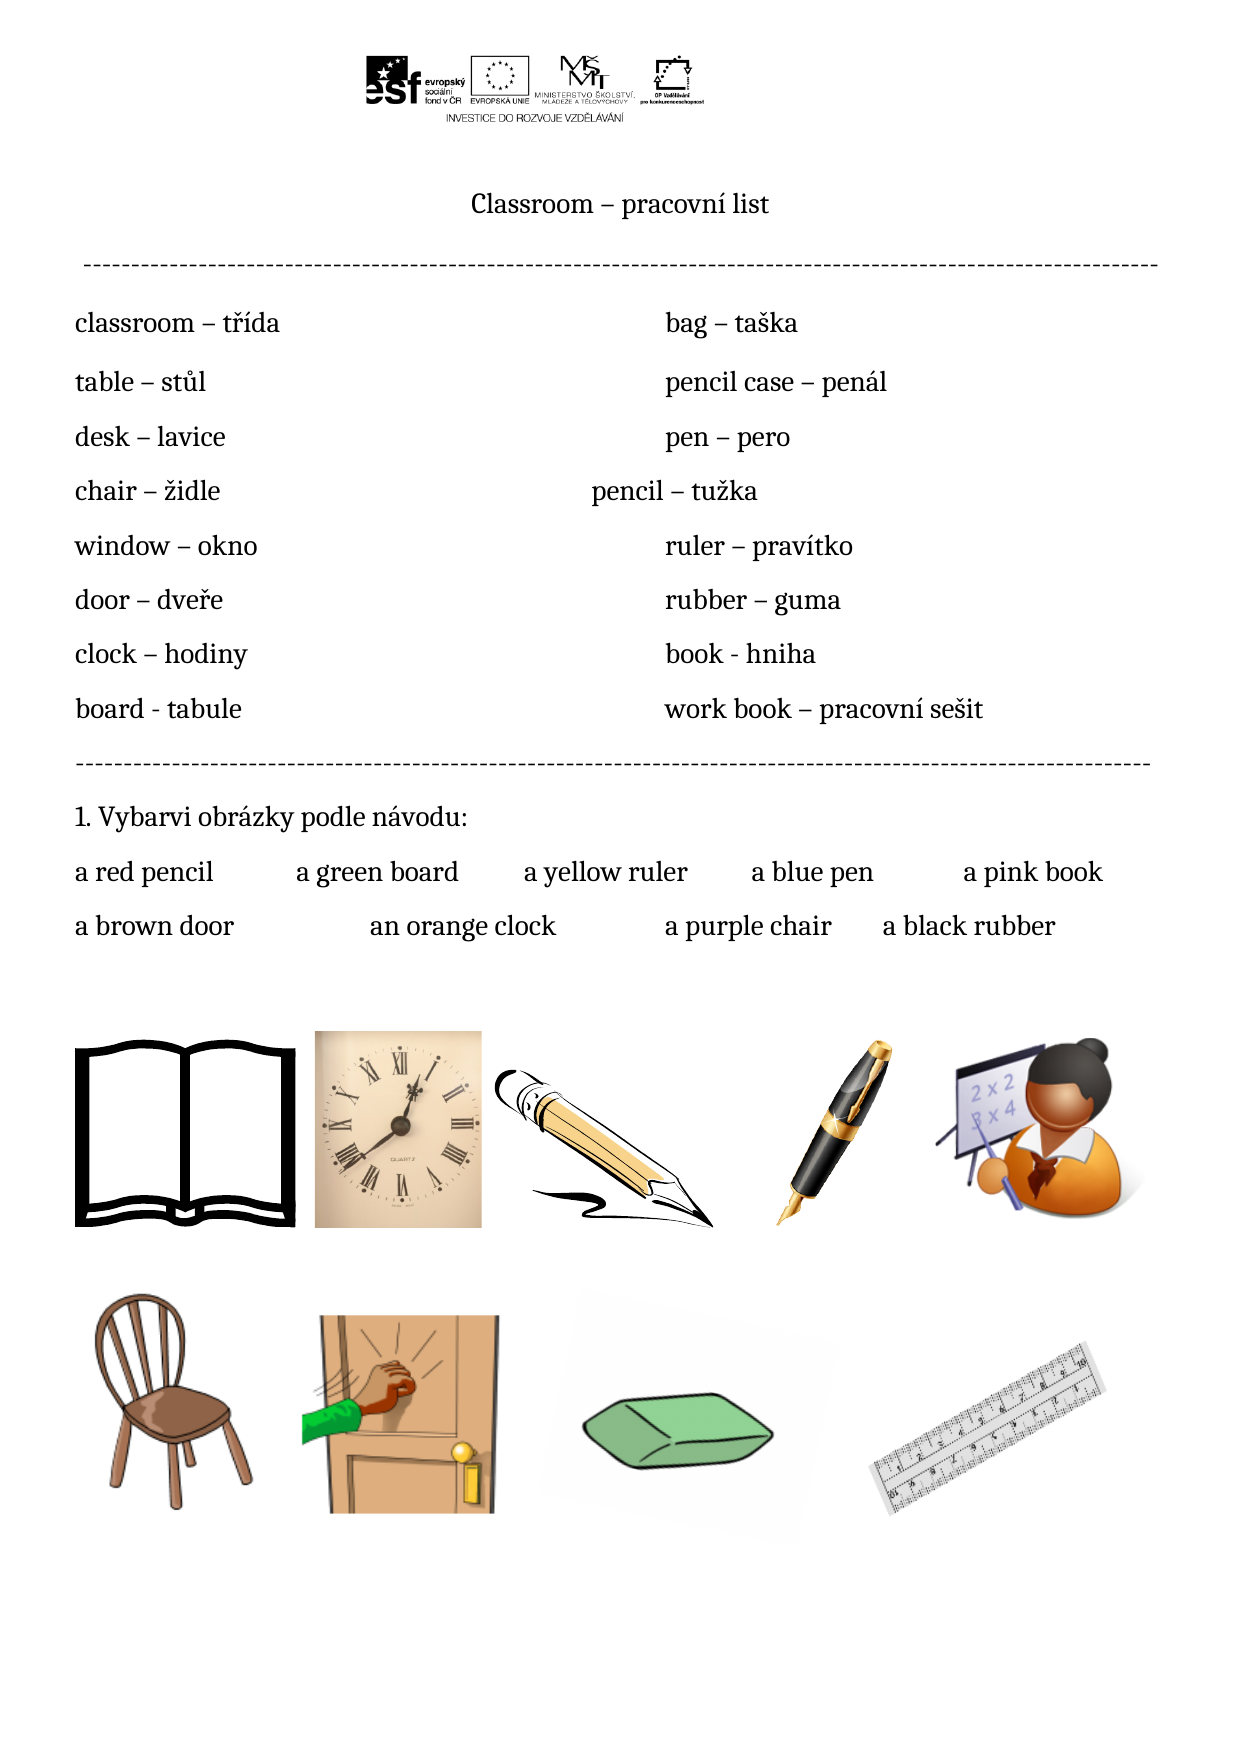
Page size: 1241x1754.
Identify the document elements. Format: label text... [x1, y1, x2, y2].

text ---------------------------------------------------------------------------------------------------------------- [75, 247, 1165, 280]
text door – dveře rubber – guma [75, 583, 1165, 617]
picture [314, 1031, 482, 1228]
text 1. Vybarvi obrázky podle návodu: [75, 801, 1165, 834]
picture [75, 1227, 534, 1548]
text board - tabule work book – pracovní sešit [75, 692, 1165, 725]
picture [538, 1288, 839, 1547]
text table – stůl pencil case – penál [75, 366, 1165, 399]
picture [357, 49, 714, 125]
text clock – hodiny book - hniha [75, 637, 1165, 671]
picture [935, 1018, 1145, 1228]
text ---------------------------------------------------------------------------------------------------------------- [75, 746, 1165, 780]
text chair – židle pencil – tužka [75, 474, 1165, 508]
text desk – lavice pen – pero [75, 420, 1165, 453]
picture [840, 1278, 1142, 1548]
text window – okno ruler – pravítko [75, 529, 1165, 562]
text Classroom – pracovní list [75, 187, 1165, 221]
text a red pencil a green board a yellow ruler a blue pen a pink book [75, 855, 1165, 888]
picture [726, 1025, 929, 1228]
text classroom – třída bag – taška [75, 306, 1165, 340]
text a brown door an orange clock a purple chair a black rubber [75, 909, 1165, 943]
